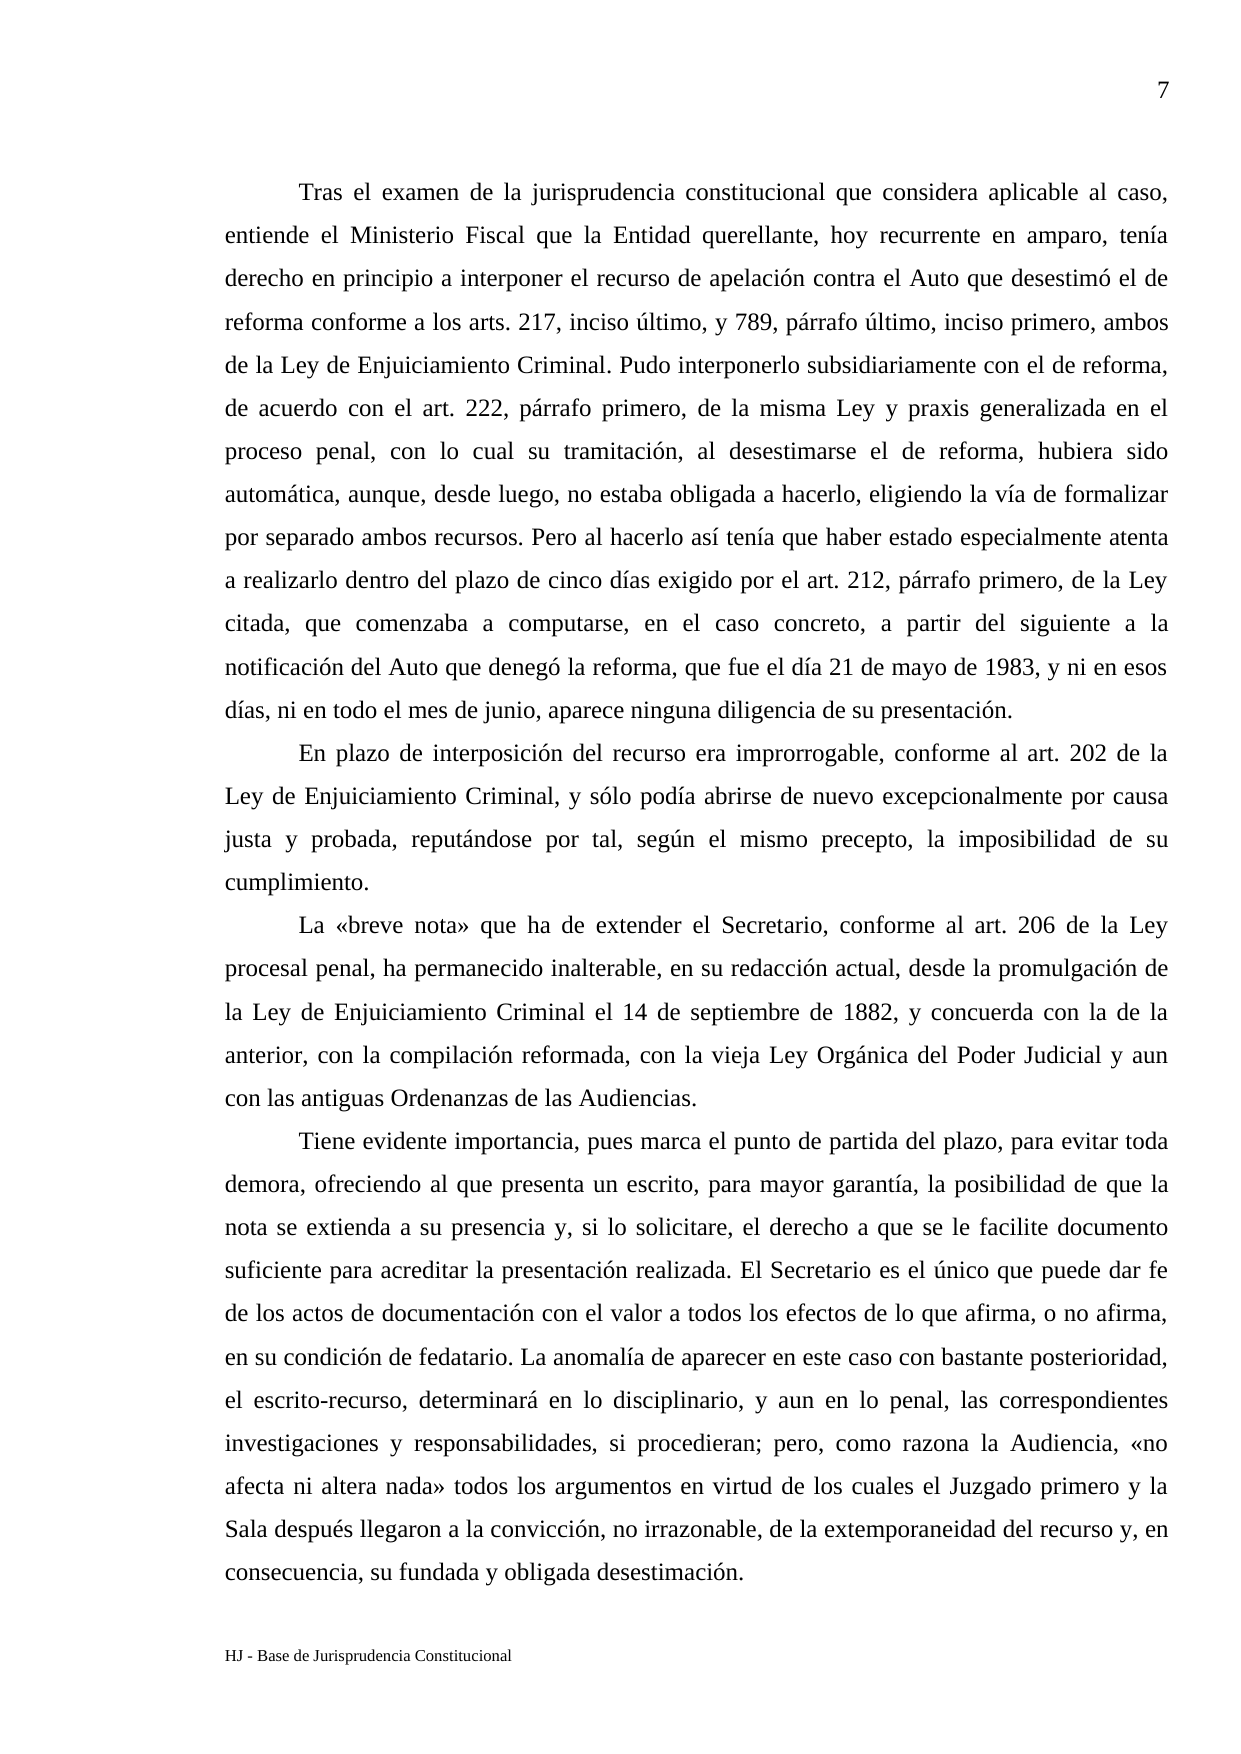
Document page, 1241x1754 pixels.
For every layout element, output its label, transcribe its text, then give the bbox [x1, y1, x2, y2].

text La «breve nota» que ha de extender el Secretario, conforme al art. 206 de la Ley procesal penal, ha permanecido inalterable, en su redacción actual, desde la promulgación de la Ley de Enjuiciamiento Criminal el 14 de septiembre de 1882, y concuerda con la de la anterior, con la compilación reformada, con la vieja Ley Orgánica del Poder Judicial y aun con las antiguas Ordenanzas de las Audiencias. [224, 910, 1169, 1112]
text Tiene evidente importancia, pues marca el punto de partida del plazo, para evitar toda demora, ofreciendo al que presenta un escrito, para mayor garantía, la posibilidad de que la nota se extienda a su presencia y, si lo solicitare, el derecho a que se le facilite documento suficiente para acreditar la presentación realizada. El Secretario es el único que puede dar fe de los actos de documentación con el valor a todos los efectos de lo que afirma, o no afirma, en su condición de fedatario. La anomalía de aparecer en este caso con bastante posterioridad, el escrito-recurso, determinará en lo disciplinario, y aun en lo penal, las correspondientes investigaciones y responsabilidades, si procedieran; pero, como razona la Audiencia, «no afecta ni altera nada» todos los argumentos en virtud de los cuales el Juzgado primero y la Sala después llegaron a la convicción, no irrazonable, de la extemporaneidad del recurso y, en consecuencia, su fundada y obligada desestimación. [224, 1126, 1169, 1586]
text Tras el examen de la jurisprudencia constitucional que considera aplicable al caso, entiende el Ministerio Fiscal que la Entidad querellante, hoy recurrente en amparo, tenía derecho en principio a interponer el recurso de apelación contra el Auto que desestimó el de reforma conforme a los arts. 217, inciso último, y 789, párrafo último, inciso primero, ambos de la Ley de Enjuiciamiento Criminal. Pudo interponerlo subsidiariamente con el de reforma, de acuerdo con el art. 222, párrafo primero, de la misma Ley y praxis generalizada en el proceso penal, con lo cual su tramitación, al desestimarse el de reforma, hubiera sido automática, aunque, desde luego, no estaba obligada a hacerlo, eligiendo la vía de formalizar por separado ambos recursos. Pero al hacerlo así tenía que haber estado especialmente atenta a realizarlo dentro del plazo de cinco días exigido por el art. 212, párrafo primero, de la Ley citada, que comenzaba a computarse, en el caso concreto, a partir del siguiente a la notificación del Auto que denegó la reforma, que fue el día 21 de mayo de 1983, y ni en esos días, ni en todo el mes de junio, aparece ninguna diligencia de su presentación. [224, 177, 1169, 723]
text En plazo de interposición del recurso era improrrogable, conforme al art. 202 de la Ley de Enjuiciamiento Criminal, y sólo podía abrirse de nuevo excepcionalmente por causa justa y probada, reputándose por tal, según el mismo precepto, la imposibilidad de su cumplimiento. [224, 738, 1169, 896]
